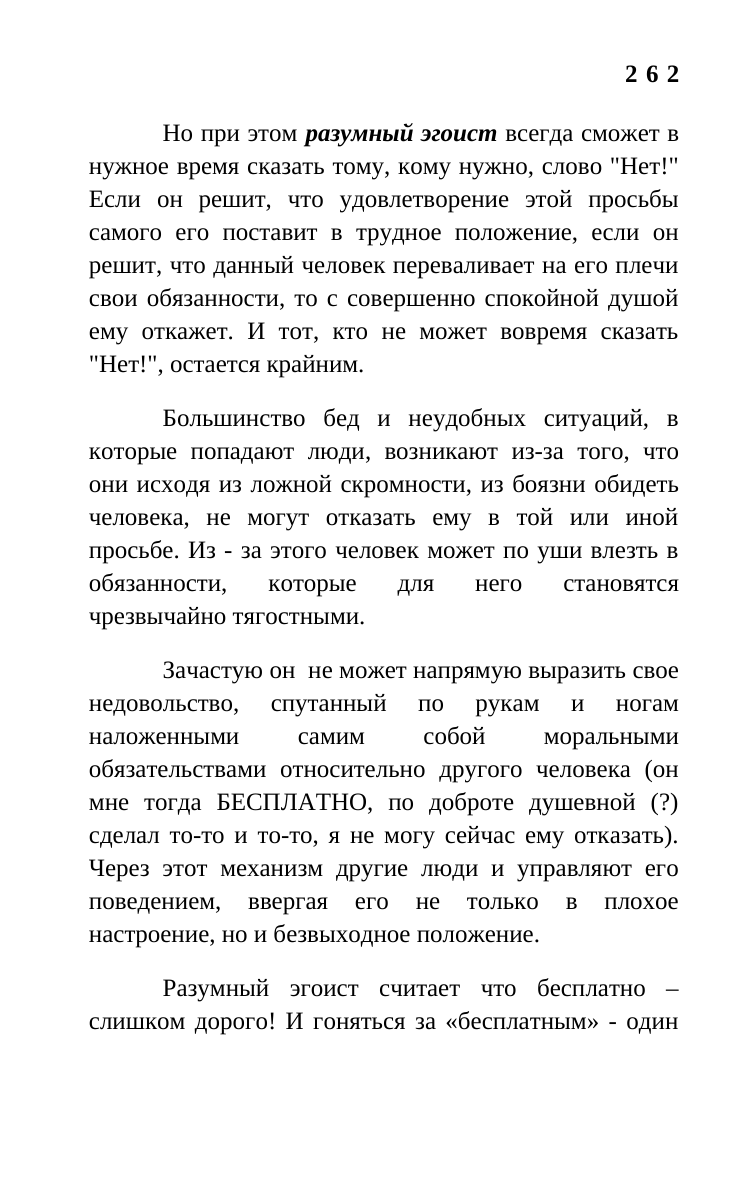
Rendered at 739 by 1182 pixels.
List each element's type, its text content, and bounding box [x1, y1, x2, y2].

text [89, 973, 679, 1035]
text Зачастую он не может напрямую выразить свое недовольство, спутанный по рукам и ногам наложенными самим собой моральными обязательствами относительно другого человека (он мне тогда БЕСПЛАТНО, по доброте душевной (?) сделал то-то и то-то, я не могу сейчас ему отказать). Через этот механизм другие люди и управляют его поведением, ввергая его не только в плохое настроение, но и безвыходное положение. [89, 655, 679, 948]
text Но при этом разумный эгоист всегда сможет в нужное время сказать тому, кому нужно, слово "Нет!" Если он решит, что удовлетворение этой просьбы самого его поставит в трудное положение, если он решит, что данный человек переваливает на его плечи свои обязанности, то с совершенно спокойной душой ему откажет. И тот, кто не может вовремя сказать "Нет!", остается крайним. [89, 118, 679, 378]
text Большинство бед и неудобных ситуаций, в которые попадают люди, возникают из-за того, что они исходя из ложной скромности, из боязни обидеть человека, не могут отказать ему в той или иной просьбе. Из - за этого человек может по уши влезть в обязанности, которые для него становятся чрезвычайно тягостными. [89, 403, 679, 630]
